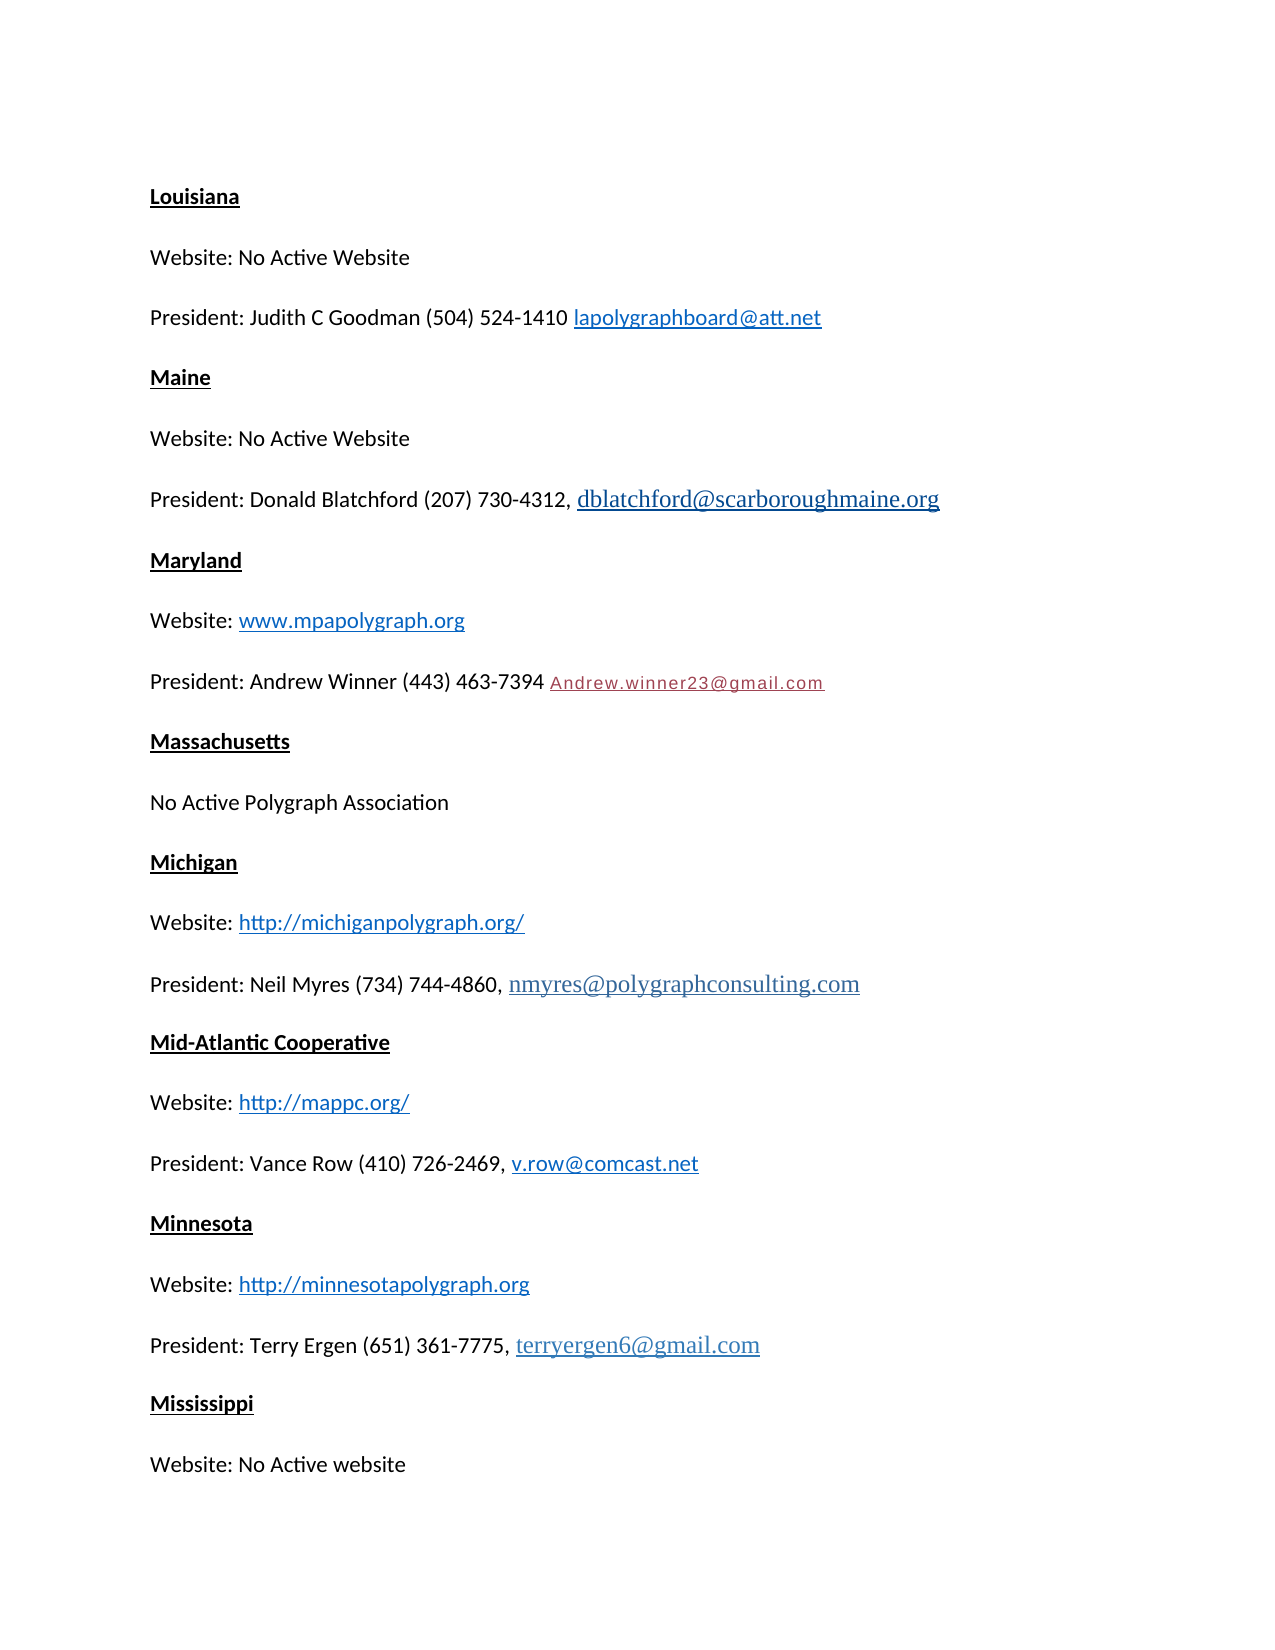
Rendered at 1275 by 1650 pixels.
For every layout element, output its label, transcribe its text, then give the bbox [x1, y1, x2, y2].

text Mid-Atlantic Cooperative [150, 1028, 1125, 1056]
text President: Vance Row (410) 726-2469, v.row@comcast.net [150, 1149, 1125, 1177]
text President: Neil Myres (734) 744-4860, nmyres@polygraphconsulting.com [150, 969, 1125, 998]
text Maine [150, 363, 1125, 392]
text Minnesota [150, 1209, 1125, 1237]
text Website: No Active Website [150, 424, 1125, 452]
text President: Donald Blatchford (207) 730-4312, dblatchford@scarboroughmaine.org [150, 484, 1125, 513]
text Maryland [150, 546, 1125, 574]
text Website: www.mpapolygraph.org [150, 606, 1125, 634]
text President: Terry Ergen (651) 361-7775, terryergen6@gmail.com [150, 1330, 1125, 1359]
text Website: http://michiganpolygraph.org/ [150, 908, 1125, 936]
text Michigan [150, 848, 1125, 876]
text Louisiana [150, 182, 1125, 210]
text President: Judith C Goodman (504) 524-1410 lapolygraphboard@att.net [150, 303, 1125, 331]
text Massachusetts [150, 727, 1125, 755]
text Website: No Active website [150, 1450, 1125, 1478]
text Website: http://minnesotapolygraph.org [150, 1270, 1125, 1298]
text President: Andrew Winner (443) 463-7394 Andrew.winner23@gmail.com [150, 667, 1125, 695]
text No Active Polygraph Association [150, 788, 1125, 816]
text Website: No Active Website [150, 243, 1125, 271]
text Website: http://mappc.org/ [150, 1088, 1125, 1117]
text Mississippi [150, 1389, 1125, 1417]
